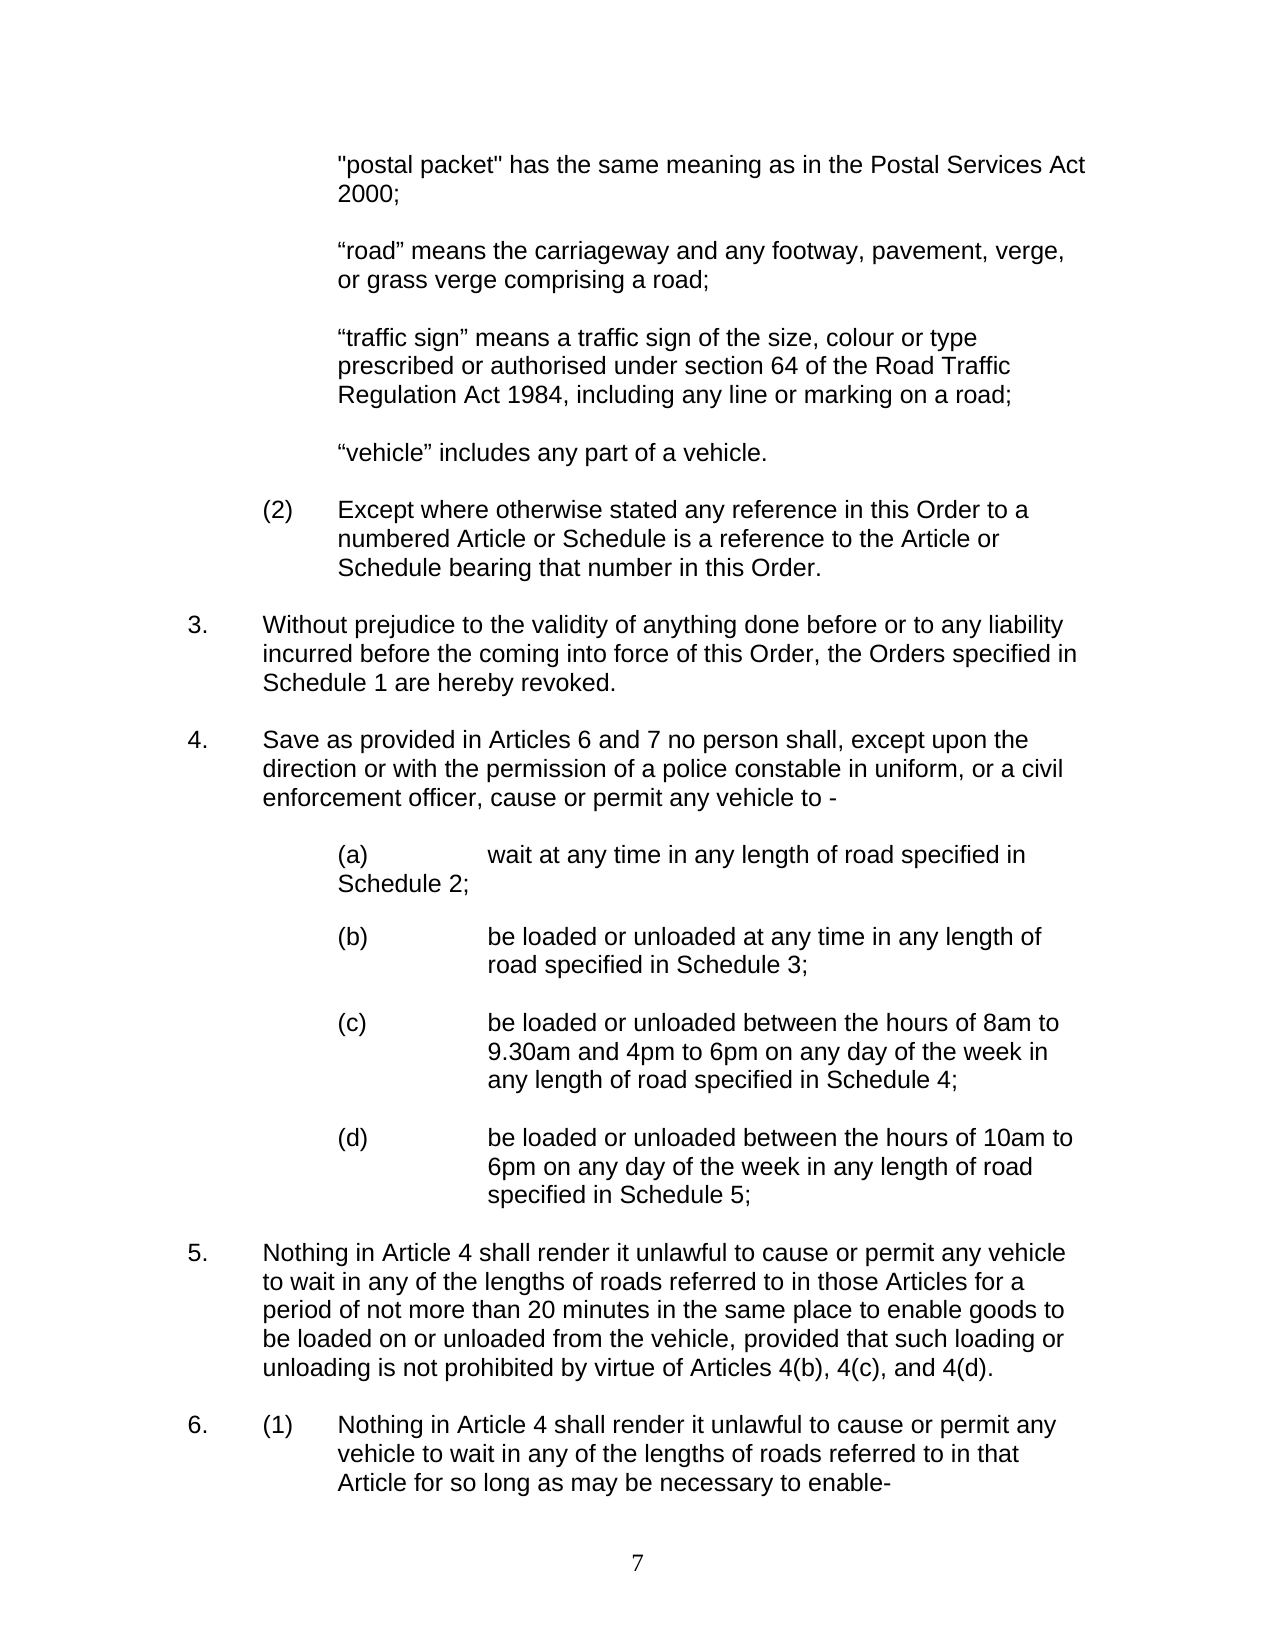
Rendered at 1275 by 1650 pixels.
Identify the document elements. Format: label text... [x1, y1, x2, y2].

text (c) be loaded or unloaded between the hours of 8am to 9.30am and 4pm to 6pm on any day of the week in any length of road specified in Schedule 4; [337, 1008, 1087, 1094]
text (2) Except where otherwise stated any reference in this Order to a numbered Article or Schedule is a reference to the Article or Schedule bearing that number in this Order. [262, 495, 1087, 581]
text 3. Without prejudice to the validity of anything done before or to any liability incurred before the coming into force of this Order, the Orders specified in Schedule 1 are hereby revoked. [187, 610, 1087, 696]
text “road” means the carriageway and any footway, pavement, verge, or grass verge comprising a road; [337, 236, 1087, 294]
text (b) be loaded or unloaded at any time in any length of road specified in Schedule 3; [337, 922, 1087, 979]
text 6. (1) Nothing in Article 4 shall render it unlawful to cause or permit any vehicle to wait in any of the lengths of roads referred to in that Article for so long as may be necessary to enable- [187, 1410, 1087, 1497]
text “vehicle” includes any part of a vehicle. [337, 437, 1087, 466]
text "postal packet" has the same meaning as in the Postal Services Act 2000; [337, 150, 1087, 207]
text (a) wait at any time in any length of road specified in Schedule 2; [337, 840, 1087, 897]
text “traffic sign” means a traffic sign of the size, colour or type prescribed or authorised under section 64 of the Road Traffic Regulation Act 1984, including any line or marking on a road; [337, 322, 1087, 409]
text (d) be loaded or unloaded between the hours of 10am to 6pm on any day of the week in any length of road specified in Schedule 5; [337, 1123, 1087, 1209]
text 4. Save as provided in Articles 6 and 7 no person shall, except upon the direction or with the permission of a police constable in uniform, or a civil enforcement officer, cause or permit any vehicle to - [187, 725, 1087, 811]
text 5. Nothing in Article 4 shall render it unlawful to cause or permit any vehicle to wait in any of the lengths of roads referred to in those Articles for a period of not more than 20 minutes in the same place to enable goods to be loaded on or unloaded from the vehicle, provided that such loading or unloading is not prohibited by virtue of Articles 4(b), 4(c), and 4(d). [187, 1238, 1087, 1382]
